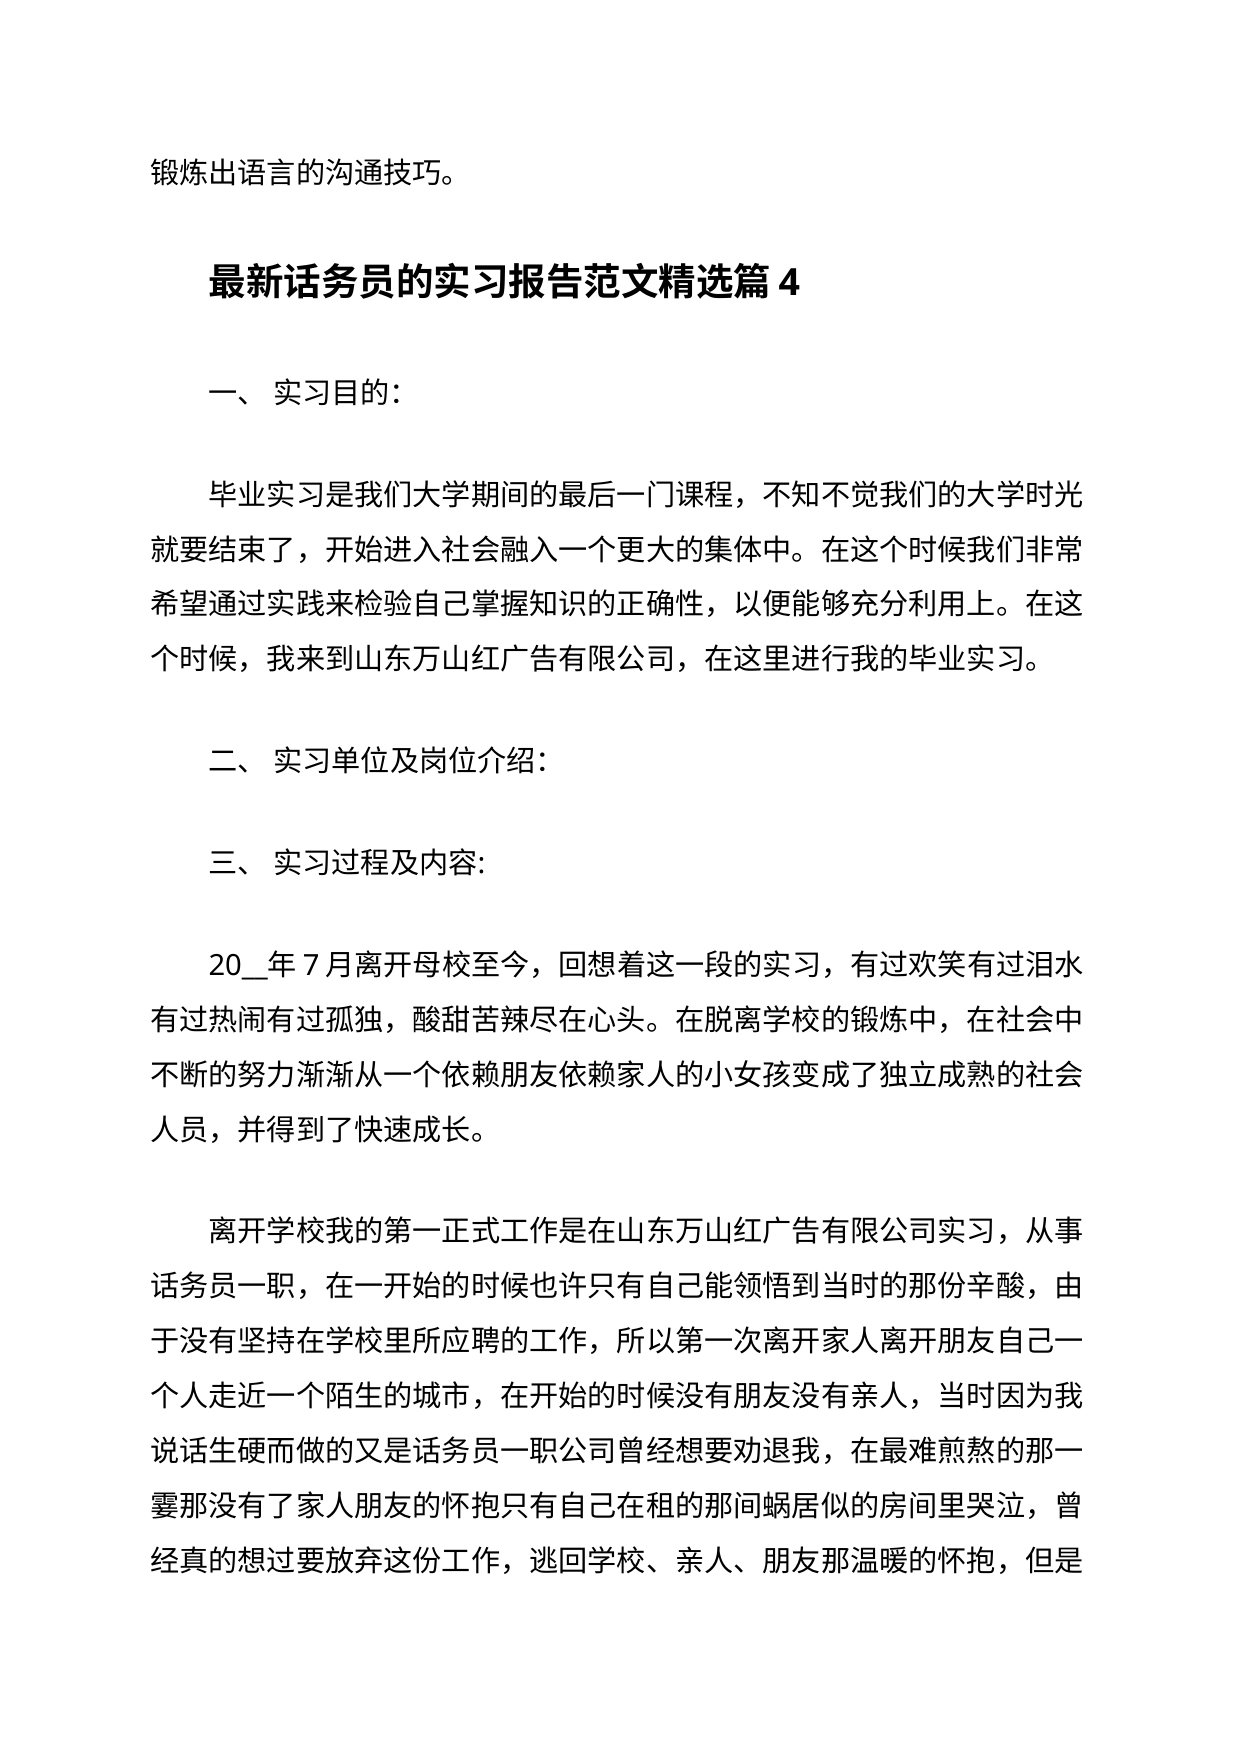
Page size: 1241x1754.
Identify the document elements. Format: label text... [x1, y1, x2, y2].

text 一、 实习目的： [150, 369, 1090, 412]
text 二、 实习单位及岗位介绍： [150, 738, 1090, 780]
text 20__年7月离开母校至今，回想着这一段的实习，有过欢笑有过泪水有过热闹有过孤独，酸甜苦辣尽在心头。在脱离学校的锻炼中，在社会中不断的努力渐渐从一个依赖朋友依赖家人的小女孩变成了独立成熟的社会人员，并得到了快速成长。 [150, 941, 1090, 1148]
text 三、 实习过程及内容: [150, 839, 1090, 882]
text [150, 1208, 1090, 1579]
text 最新话务员的实习报告范文精选篇4 [150, 252, 1090, 306]
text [150, 150, 1090, 192]
text 毕业实习是我们大学期间的最后一门课程，不知不觉我们的大学时光就要结束了，开始进入社会融入一个更大的集体中。在这个时候我们非常希望通过实践来检验自己掌握知识的正确性，以便能够充分利用上。在这个时候，我来到山东万山红广告有限公司，在这里进行我的毕业实习。 [150, 471, 1090, 678]
